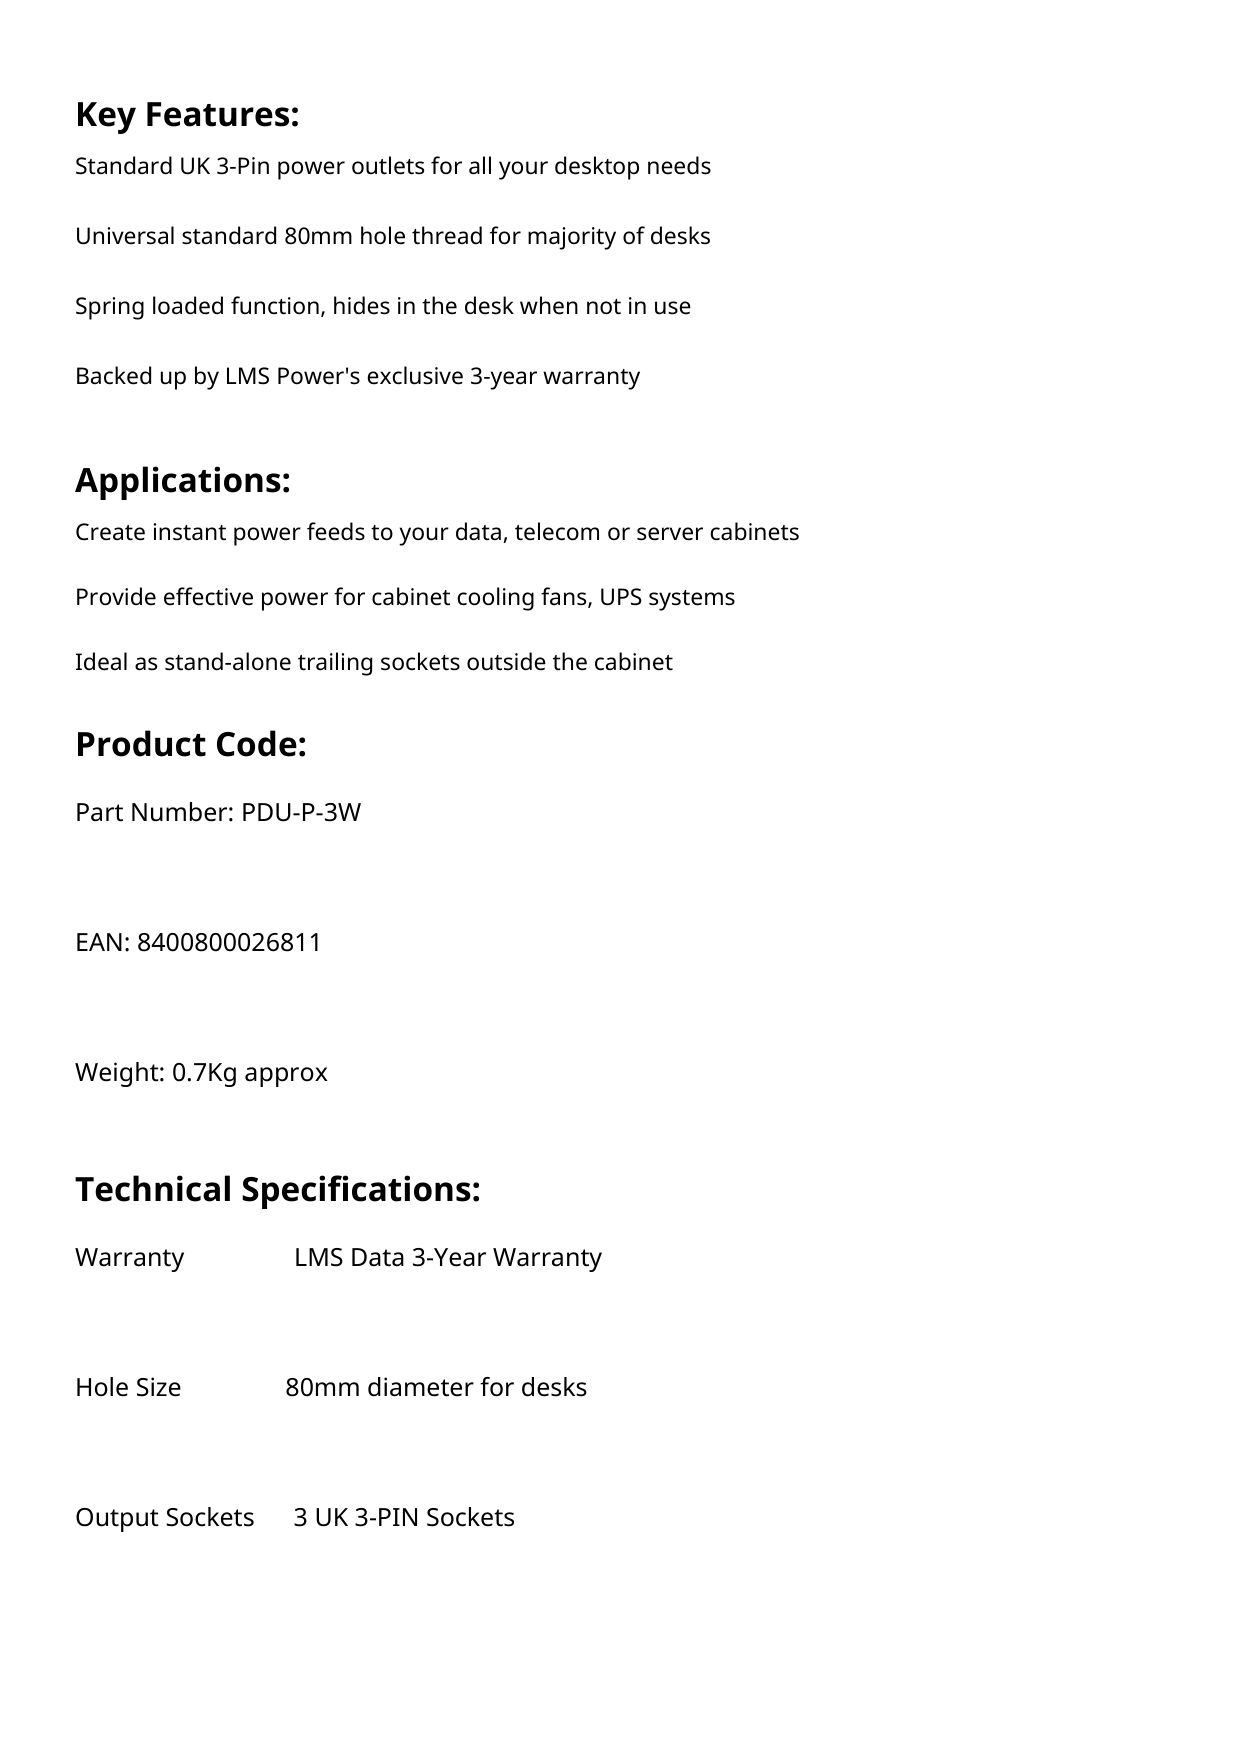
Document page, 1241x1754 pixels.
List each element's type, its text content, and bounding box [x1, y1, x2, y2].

text Part Number: PDU-P-3W EAN: 8400800026811 [75, 779, 1165, 974]
text Weight: 0.7Kg approx [75, 974, 1165, 1104]
subtitle Product Code: [75, 711, 1165, 776]
subtitle Key Features: [75, 81, 1165, 146]
subtitle Applications: [75, 447, 1165, 512]
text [75, 1224, 1165, 1549]
text Standard UK 3-Pin power outlets for all your desktop needs Universal standard 80mm hole thread for majority of desks Spring loaded function, hides in the desk when not in use Backed up by LMS Power's exclusive 3-year warranty [75, 149, 1165, 392]
subtitle Technical Specifications: [75, 1156, 1165, 1221]
text Create instant power feeds to your data, telecom or server cabinets Provide effective power for cabinet cooling fans, UPS systems Ideal as stand-alone trailing sockets outside the cabinet [75, 516, 1165, 678]
